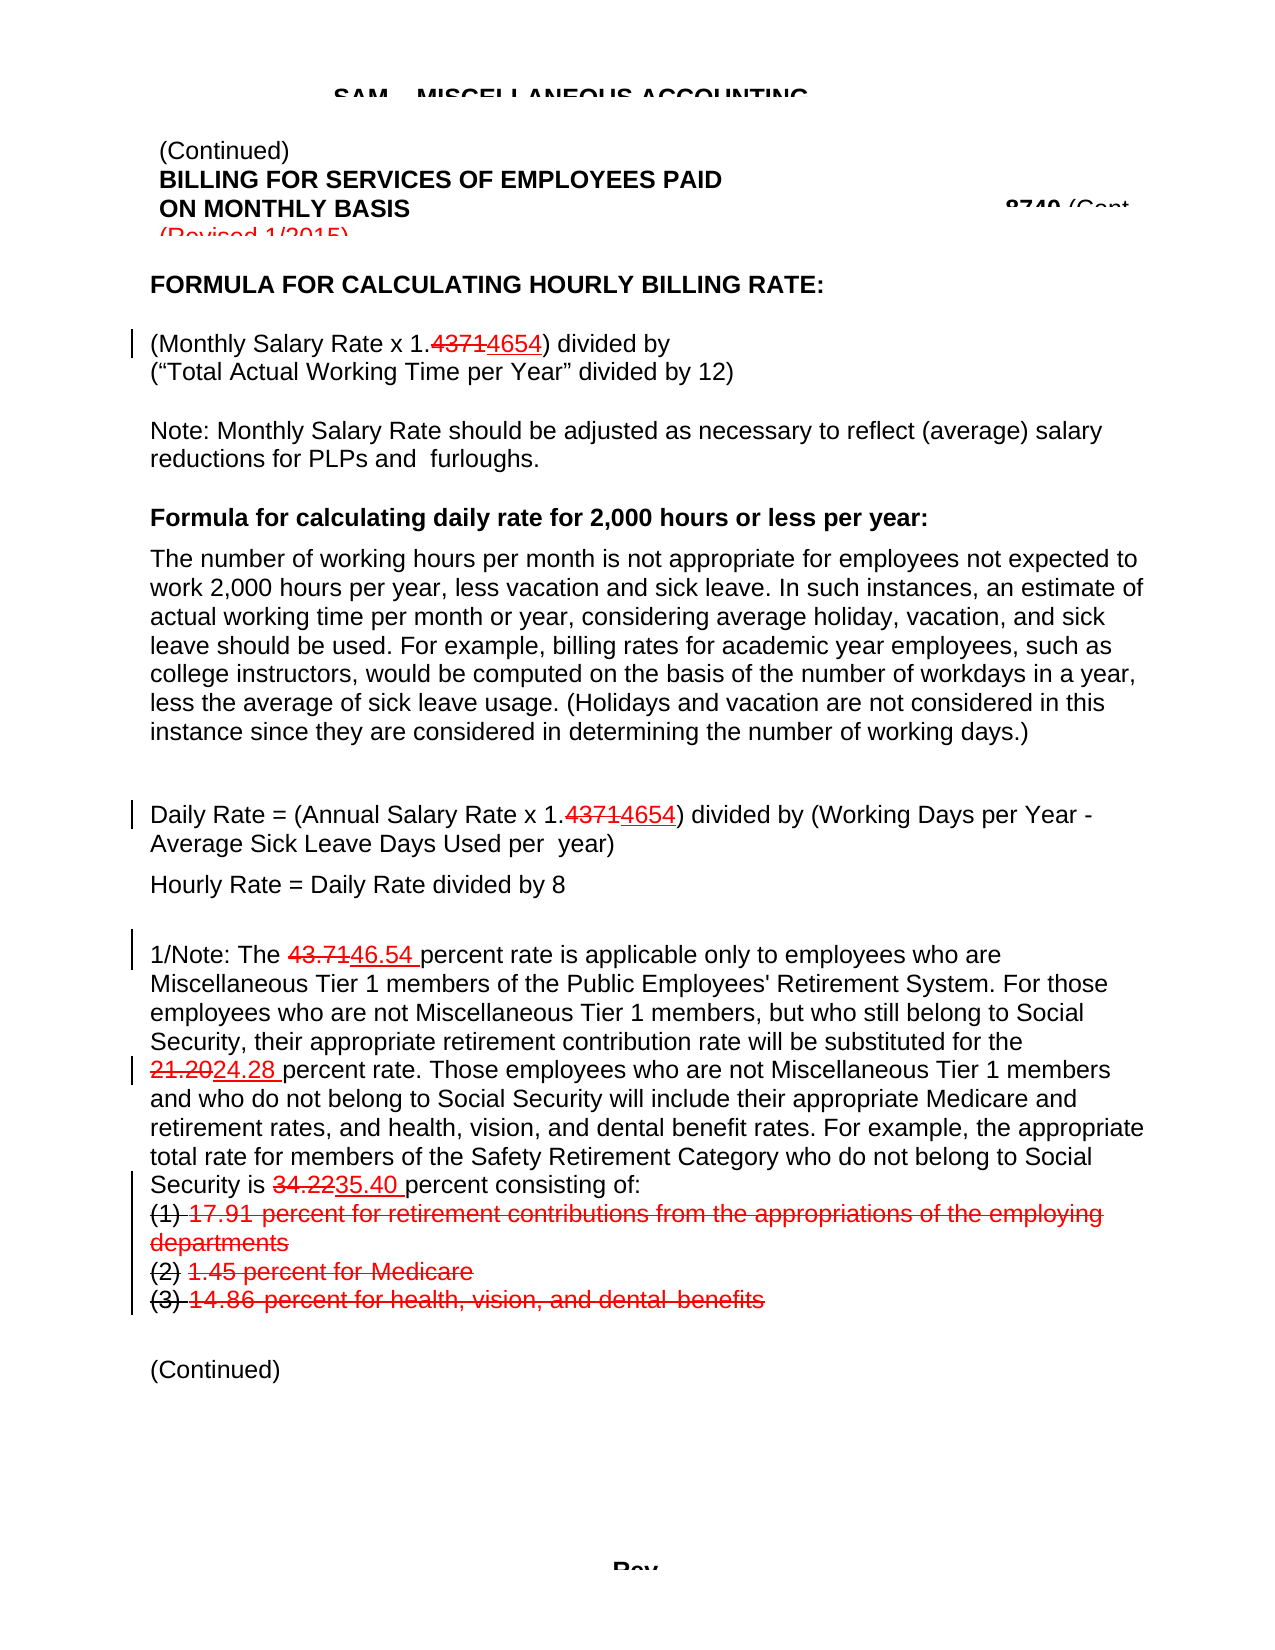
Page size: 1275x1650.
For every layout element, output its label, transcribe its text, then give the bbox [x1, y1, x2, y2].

text Hourly Rate = Daily Rate divided by 8 [150, 870, 1167, 898]
text (Monthly Salary Rate x 1.43714654) divided by (“Total Actual Working Time per Year” divided by 12) [150, 328, 740, 386]
text Note: Monthly Salary Rate should be adjusted as necessary to reflect (average) salary reductions for PLPs and furloughs. [150, 416, 1167, 473]
text 1/Note: The 43.7146.54 percent rate is applicable only to employees who are Miscellaneous Tier 1 members of the Public Employees' Retirement System. For those employees who are not Miscellaneous Tier 1 members, but who still belong to Social Security, their appropriate retirement contribution rate will be substituted for the 21.2024.28 percent rate. Those employees who are not Miscellaneous Tier 1 members and who do not belong to Social Security will include their appropriate Medicare and retirement rates, and health, vision, and dental benefit rates. For example, the appropriate total rate for members of the Safety Retirement Category who do not belong to Social Security is 34.2235.40 percent consisting of: [150, 940, 1147, 1199]
text Daily Rate = (Annual Salary Rate x 1.43714654) divided by (Working Days per Year - Average Sick Leave Days Used per year) [150, 800, 1095, 857]
subtitle Formula for calculating daily rate for 2,000 hours or less per year: [150, 503, 1167, 532]
list 14.86 percent for health, vision, and dental benefits [150, 1286, 1167, 1314]
list 17.91 percent for retirement contributions from the appropriations of the employing departments [150, 1199, 1108, 1257]
text (Continued) [150, 1355, 1167, 1384]
subtitle FORMULA FOR CALCULATING HOURLY BILLING RATE: [150, 270, 1167, 299]
list 1.45 percent for Medicare [150, 1257, 1167, 1286]
text The number of working hours per month is not appropriate for employees not expected to work 2,000 hours per year, less vacation and sick leave. In such instances, an estimate of actual working time per month or year, considering average holiday, vacation, and sick leave should be used. For example, billing rates for academic year employees, such as college instructors, would be computed on the basis of the number of workdays in a year, less the average of sick leave usage. (Holidays and vacation are not considered in this instance since they are considered in determining the number of working days.) [150, 544, 1147, 746]
